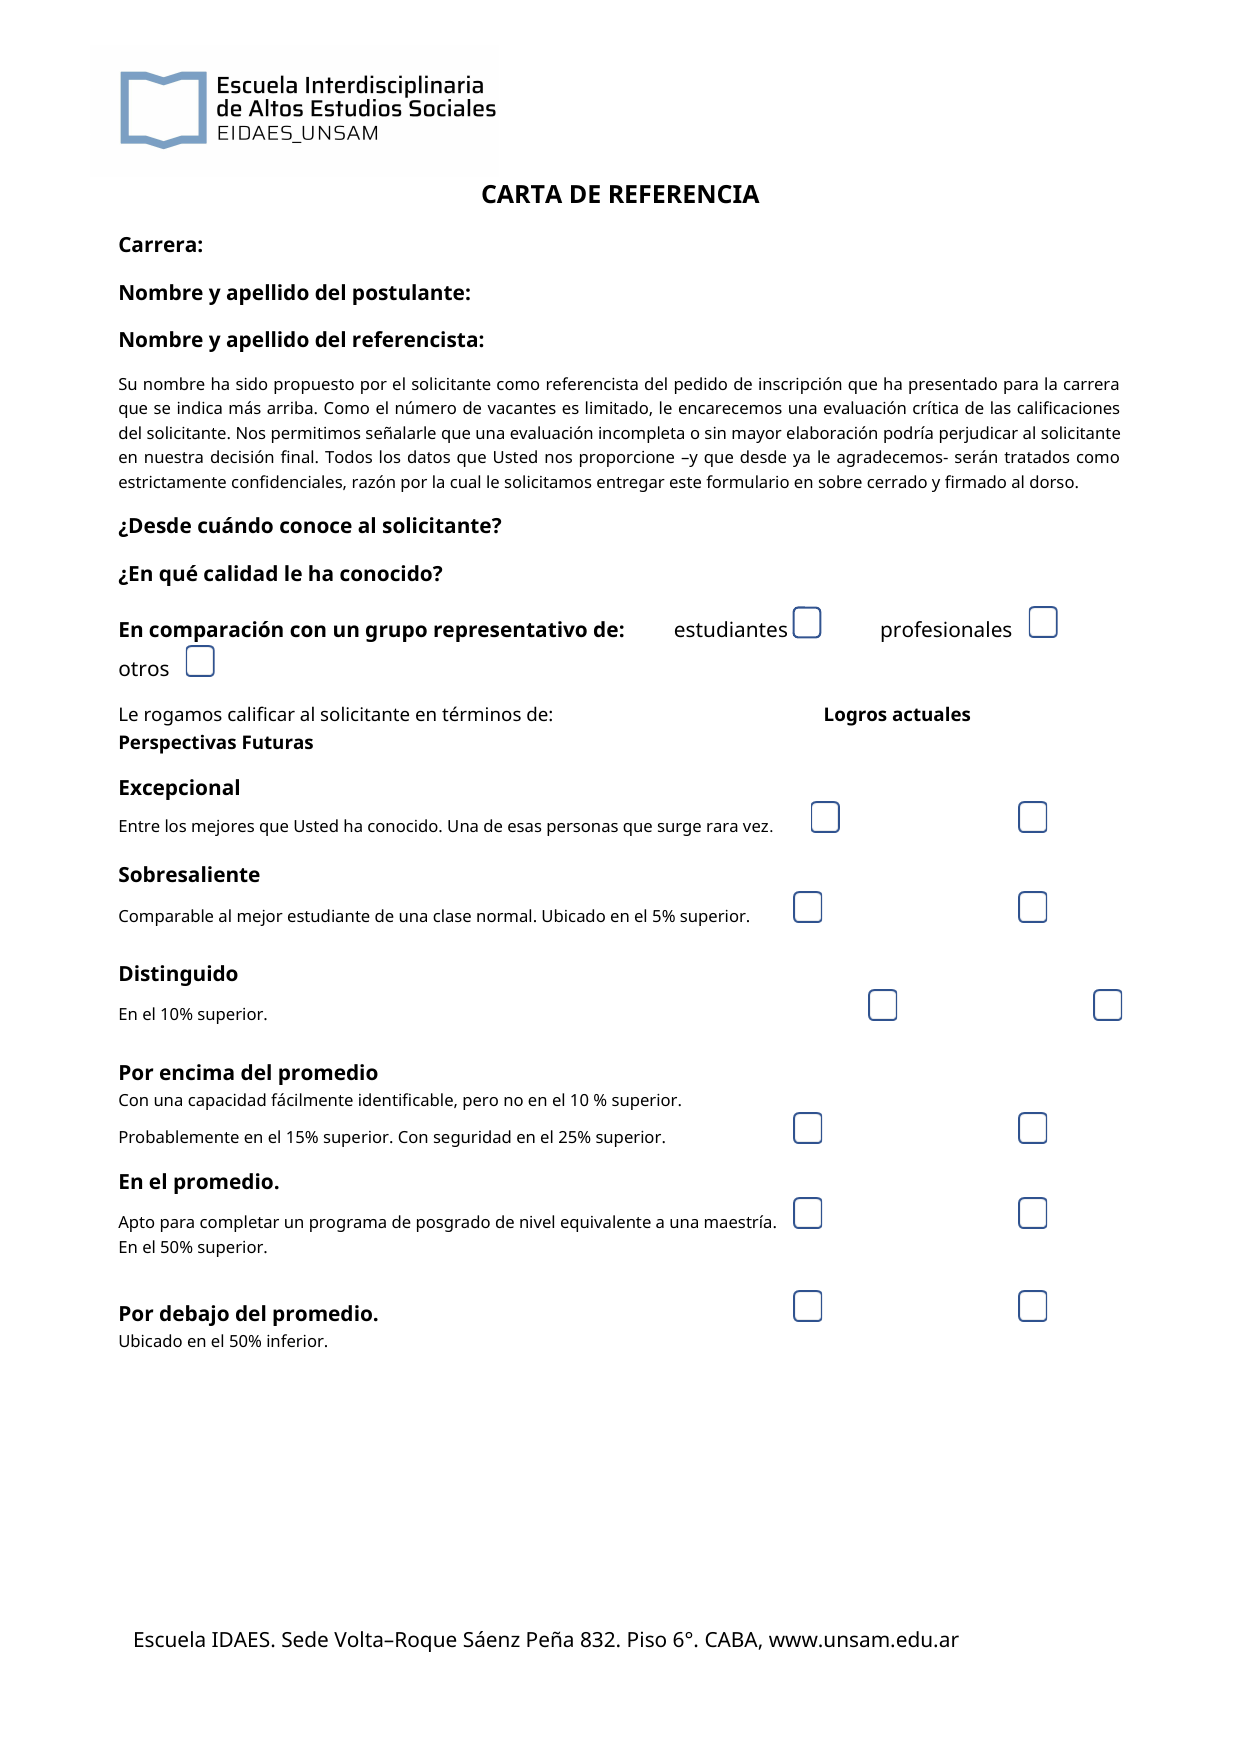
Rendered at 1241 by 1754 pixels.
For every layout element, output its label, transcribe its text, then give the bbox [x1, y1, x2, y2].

text En el 50% superior. [118, 1235, 1122, 1258]
text Nombre y apellido del referencista: [118, 325, 1122, 354]
text Sobresaliente [118, 861, 1122, 889]
picture [1018, 1197, 1048, 1229]
picture [811, 801, 840, 833]
picture [1018, 1112, 1048, 1144]
text Carrera: [118, 231, 1122, 259]
picture [1018, 801, 1048, 833]
text Probablemente en el 15% superior. Con seguridad en el 25% superior. [118, 1113, 1122, 1149]
text Entre los mejores que Usted ha conocido. Una de esas personas que surge rara vez. [118, 802, 1122, 838]
text Por encima del promedio [118, 1058, 1122, 1086]
picture [793, 891, 823, 923]
picture [90, 45, 500, 177]
picture [1018, 891, 1048, 923]
picture [793, 1112, 823, 1144]
text ¿En qué calidad le ha conocido? [118, 559, 1122, 587]
text En el promedio. [118, 1167, 1122, 1196]
picture [185, 645, 215, 677]
text Comparable al mejor estudiante de una clase normal. Ubicado en el 5% superior. [118, 891, 1122, 927]
text Por debajo del promedio. [118, 1290, 1122, 1327]
text Apto para completar un programa de posgrado de nivel equivalente a una maestría. [118, 1198, 1122, 1234]
text Excepcional [118, 773, 1122, 802]
text Nombre y apellido del postulante: [118, 278, 1122, 306]
picture [793, 1290, 823, 1322]
picture [868, 989, 898, 1021]
text Ubicado en el 50% inferior. [118, 1329, 1122, 1352]
text Su nombre ha sido propuesto por el solicitante como referencista del pedido de inscripción que ha presentado para la carrera que se indica más arriba. Como el número de vacantes es limitado, le encarecemos una evaluación crítica de las calificaciones del solicitante. Nos permitimos señalarle que una evaluación incompleta o sin mayor elaboración podría perjudicar al solicitante en nuestra decisión final. Todos los datos que Usted nos proporcione –y que desde ya le agradecemos- serán tratados como estrictamente confidenciales, razón por la cual le solicitamos entregar este formulario en sobre cerrado y firmado al dorso. [118, 372, 1122, 493]
text CARTA DE REFERENCIA [118, 177, 1122, 211]
picture [1018, 1290, 1048, 1322]
picture [793, 1197, 823, 1229]
text Le rogamos calificar al solicitante en términos de: Logros actuales Perspectivas Futuras [118, 702, 1122, 754]
text En comparación con un grupo representativo de: estudiantes profesionales otros [118, 606, 1122, 683]
text Distinguido [118, 959, 1122, 987]
text ¿Desde cuándo conoce al solicitante? [118, 512, 1122, 540]
picture [1093, 989, 1123, 1021]
picture [1028, 606, 1058, 638]
text Con una capacidad fácilmente identificable, pero no en el 10 % superior. [118, 1088, 1122, 1111]
text En el 10% superior. [118, 990, 1122, 1026]
